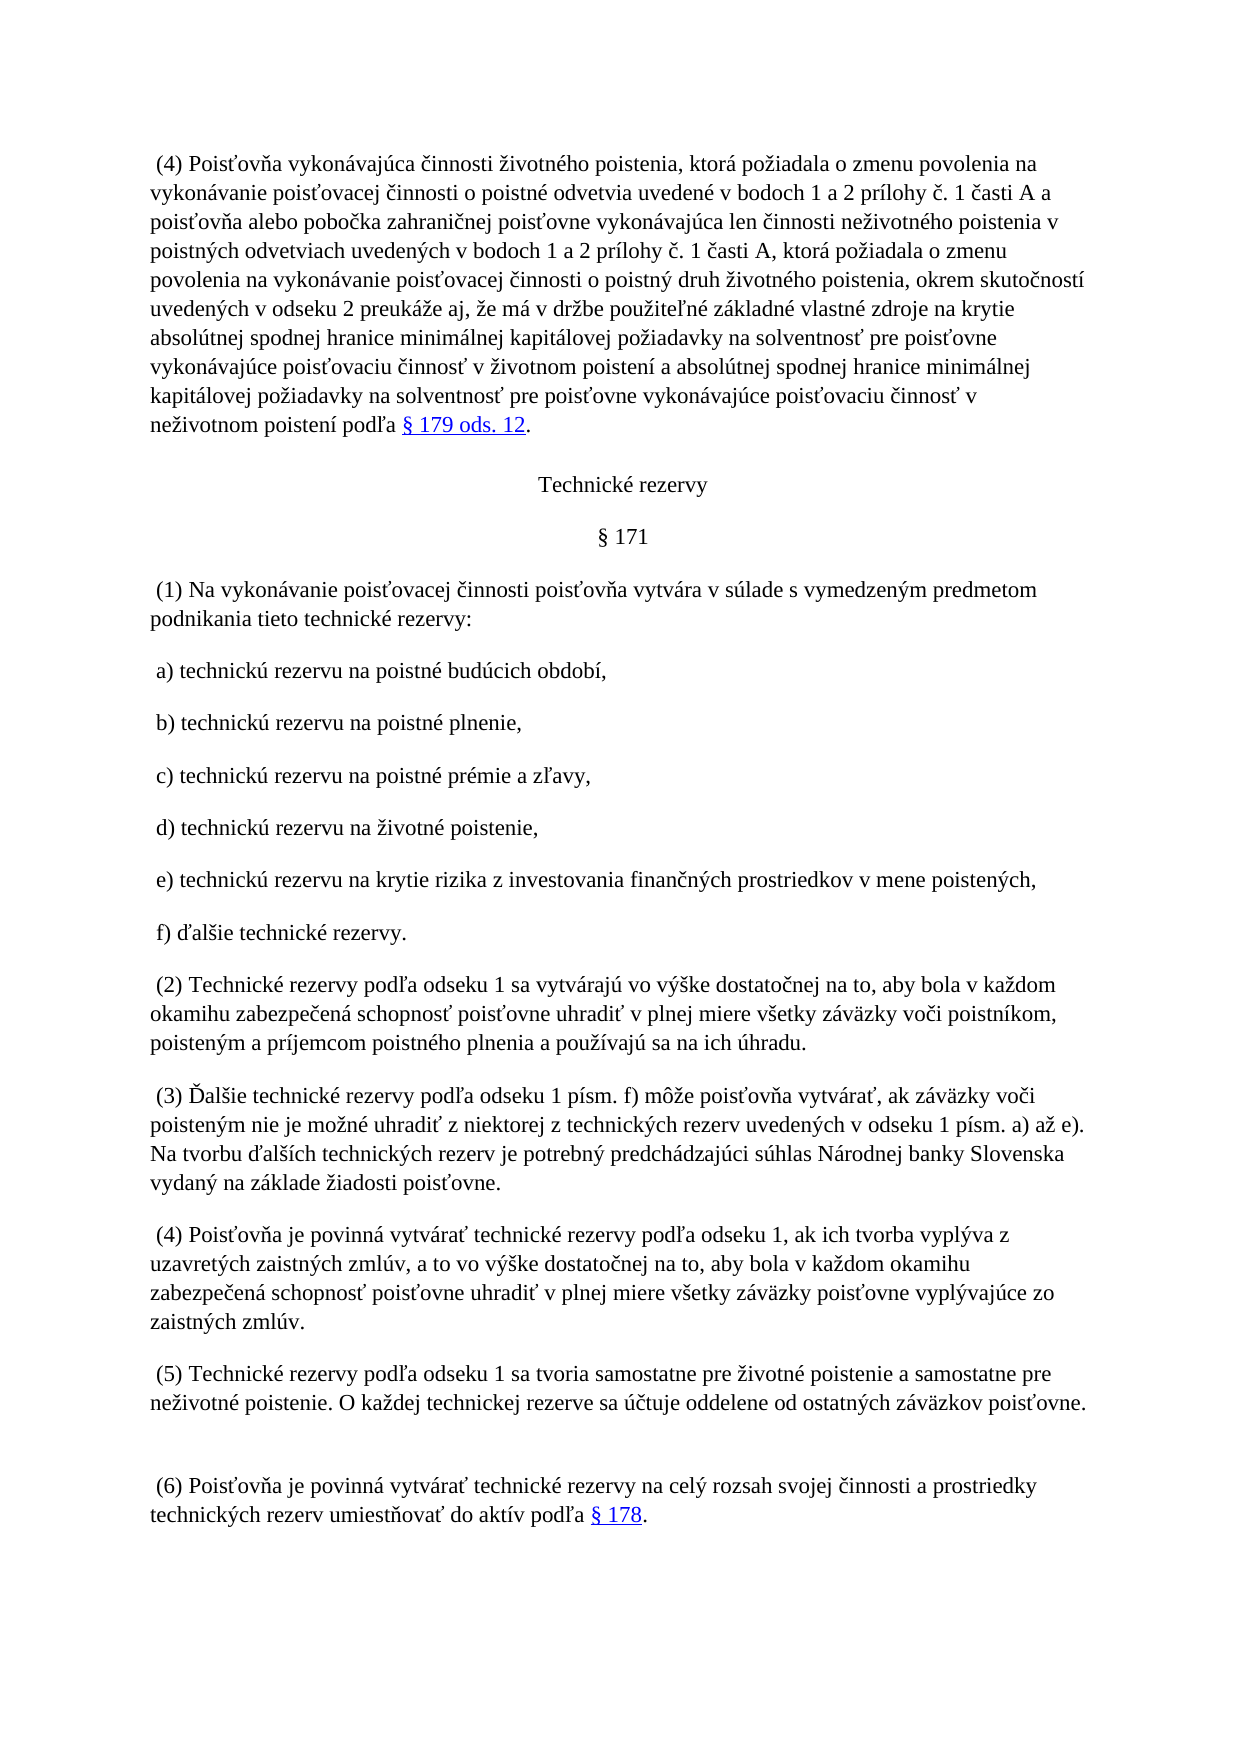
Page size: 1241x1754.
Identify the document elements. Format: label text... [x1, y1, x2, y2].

text b) technickú rezervu na poistné plnenie, [150, 709, 1090, 736]
text (3) Ďalšie technické rezervy podľa odseku 1 písm. f) môže poisťovňa vytvárať, ak záväzky voči poisteným nie je možné uhradiť z niektorej z technických rezerv uvedených v odseku 1 písm. a) až e). Na tvorbu ďalších technických rezerv je potrebný predchádzajúci súhlas Národnej banky Slovenska vydaný na základe žiadosti poisťovne. [150, 1082, 1090, 1195]
text (4) Poisťovňa je povinná vytvárať technické rezervy podľa odseku 1, ak ich tvorba vyplýva z uzavretých zaistných zmlúv, a to vo výške dostatočnej na to, aby bola v každom okamihu zabezpečená schopnosť poisťovne uhradiť v plnej miere všetky záväzky poisťovne vyplývajúce zo zaistných zmlúv. [150, 1221, 1090, 1334]
text (6) Poisťovňa je povinná vytvárať technické rezervy na celý rozsah svojej činnosti a prostriedky technických rezerv umiestňovať do aktív podľa § 178. [150, 1472, 1090, 1528]
text f) ďalšie technické rezervy. [150, 919, 1090, 945]
text § 171 [150, 523, 1090, 549]
text d) technickú rezervu na životné poistenie, [150, 814, 1090, 841]
text (2) Technické rezervy podľa odseku 1 sa vytvárajú vo výške dostatočnej na to, aby bola v každom okamihu zabezpečená schopnosť poisťovne uhradiť v plnej miere všetky záväzky voči poistníkom, poisteným a príjemcom poistného plnenia a používajú sa na ich úhradu. [150, 971, 1090, 1056]
text (5) Technické rezervy podľa odseku 1 sa tvoria samostatne pre životné poistenie a samostatne pre neživotné poistenie. O každej technickej rezerve sa účtuje oddelene od ostatných záväzkov poisťovne. [150, 1360, 1090, 1446]
text c) technickú rezervu na poistné prémie a zľavy, [150, 762, 1090, 788]
text (1) Na vykonávanie poisťovacej činnosti poisťovňa vytvára v súlade s vymedzeným predmetom podnikania tieto technické rezervy: [150, 576, 1090, 631]
text e) technickú rezervu na krytie rizika z investovania finančných prostriedkov v mene poistených, [150, 867, 1090, 893]
text Technické rezervy [150, 471, 1090, 497]
text a) technickú rezervu na poistné budúcich období, [150, 657, 1090, 683]
text (4) Poisťovňa vykonávajúca činnosti životného poistenia, ktorá požiadala o zmenu povolenia na vykonávanie poisťovacej činnosti o poistné odvetvia uvedené v bodoch 1 a 2 prílohy č. 1 časti A a poisťovňa alebo pobočka zahraničnej poisťovne vykonávajúca len činnosti neživotného poistenia v poistných odvetviach uvedených v bodoch 1 a 2 prílohy č. 1 časti A, ktorá požiadala o zmenu povolenia na vykonávanie poisťovacej činnosti o poistný druh životného poistenia, okrem skutočností uvedených v odseku 2 preukáže aj, že má v držbe použiteľné základné vlastné zdroje na krytie absolútnej spodnej hranice minimálnej kapitálovej požiadavky na solventnosť pre poisťovne vykonávajúce poisťovaciu činnosť v životnom poistení a absolútnej spodnej hranice minimálnej kapitálovej požiadavky na solventnosť pre poisťovne vykonávajúce poisťovaciu činnosť v neživotnom poistení podľa § 179 ods. 12. [150, 150, 1090, 437]
